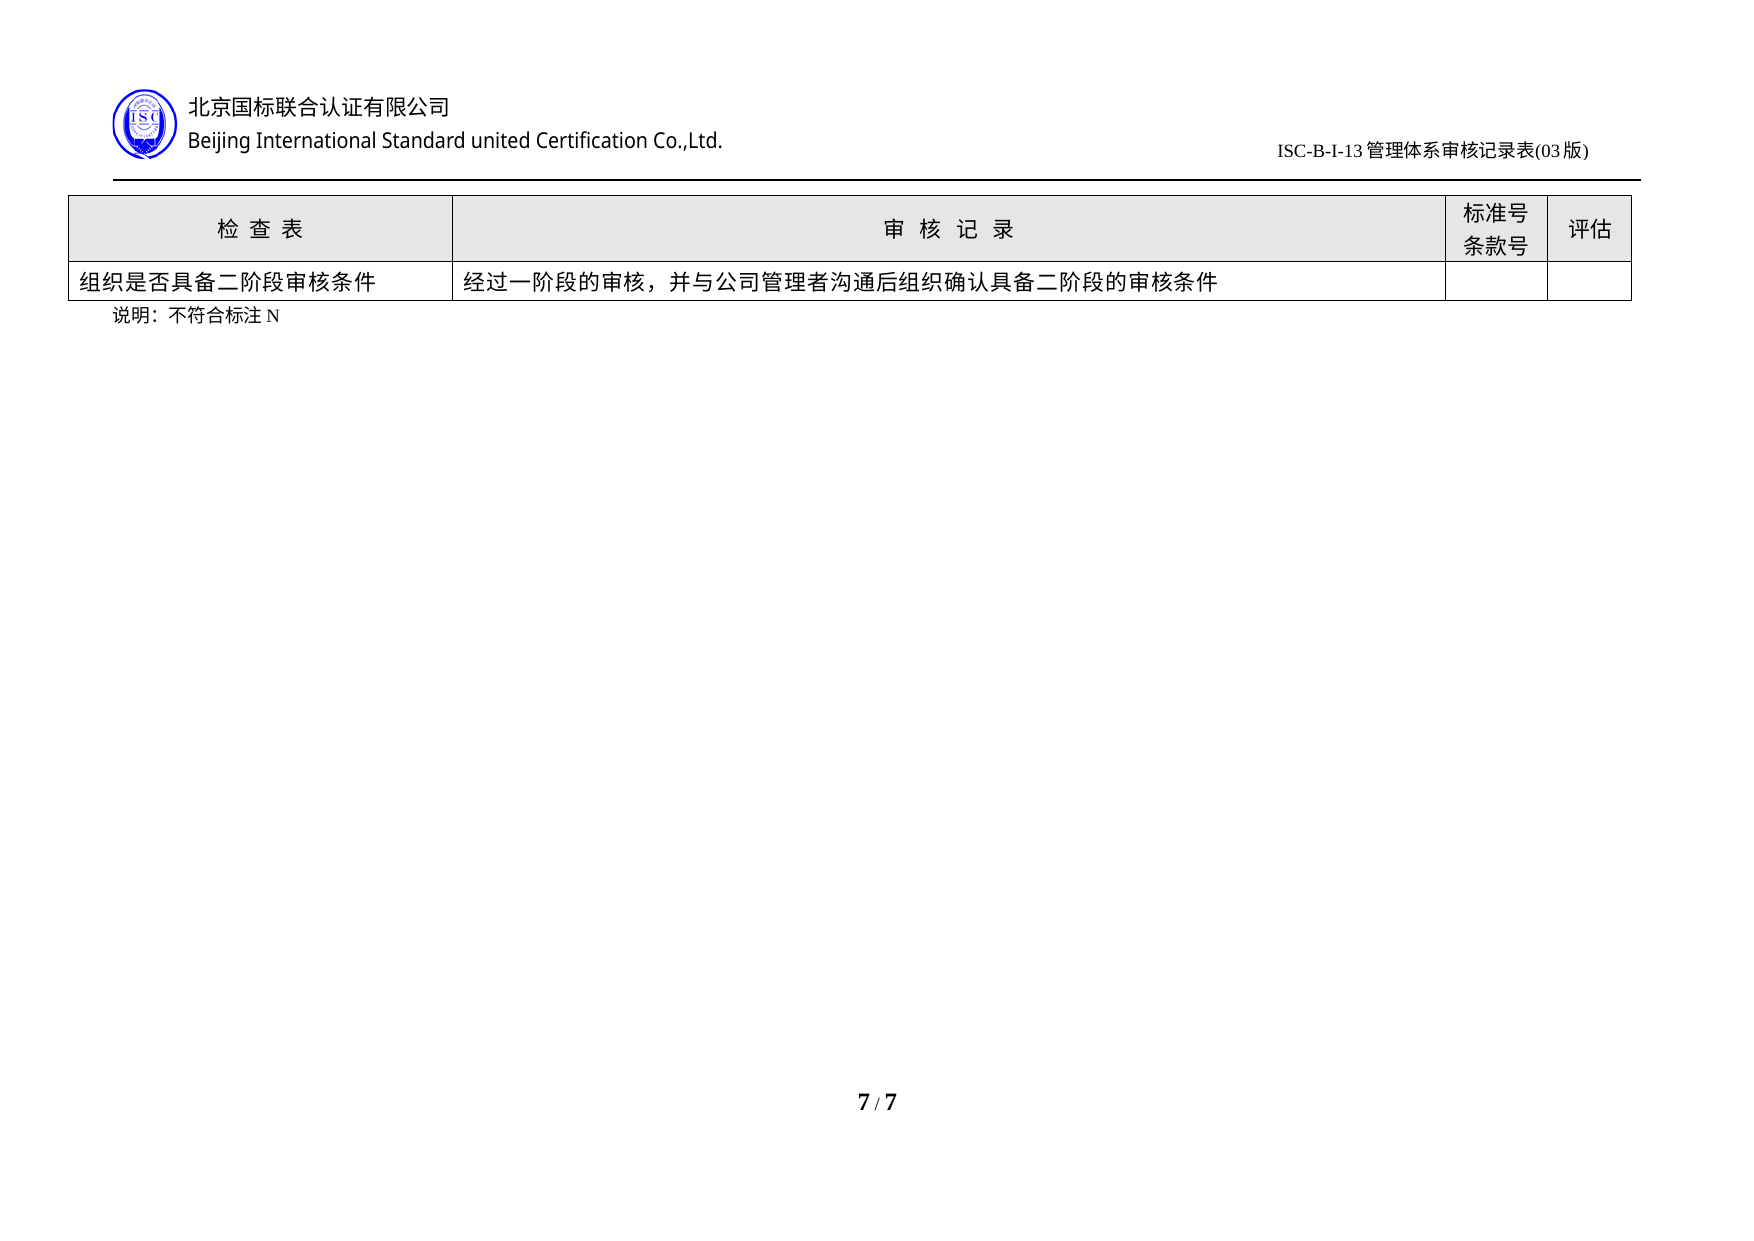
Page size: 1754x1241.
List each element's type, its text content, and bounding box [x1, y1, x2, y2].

text 说明：不符合标注N [112, 301, 1641, 328]
table_header 审 核 记 录 [453, 196, 1445, 261]
table_header 标准号 条款号 [1446, 196, 1547, 261]
table_header 评估 [1548, 196, 1631, 261]
picture [112, 89, 180, 158]
table_cell [1548, 262, 1631, 299]
table_header 检 查 表 [69, 196, 452, 261]
table_cell 管理评审： 时间 输入是否完整 提出的改进内容 组织是否具备二阶段审核条件 [69, 262, 452, 299]
table_cell [1446, 262, 1547, 299]
